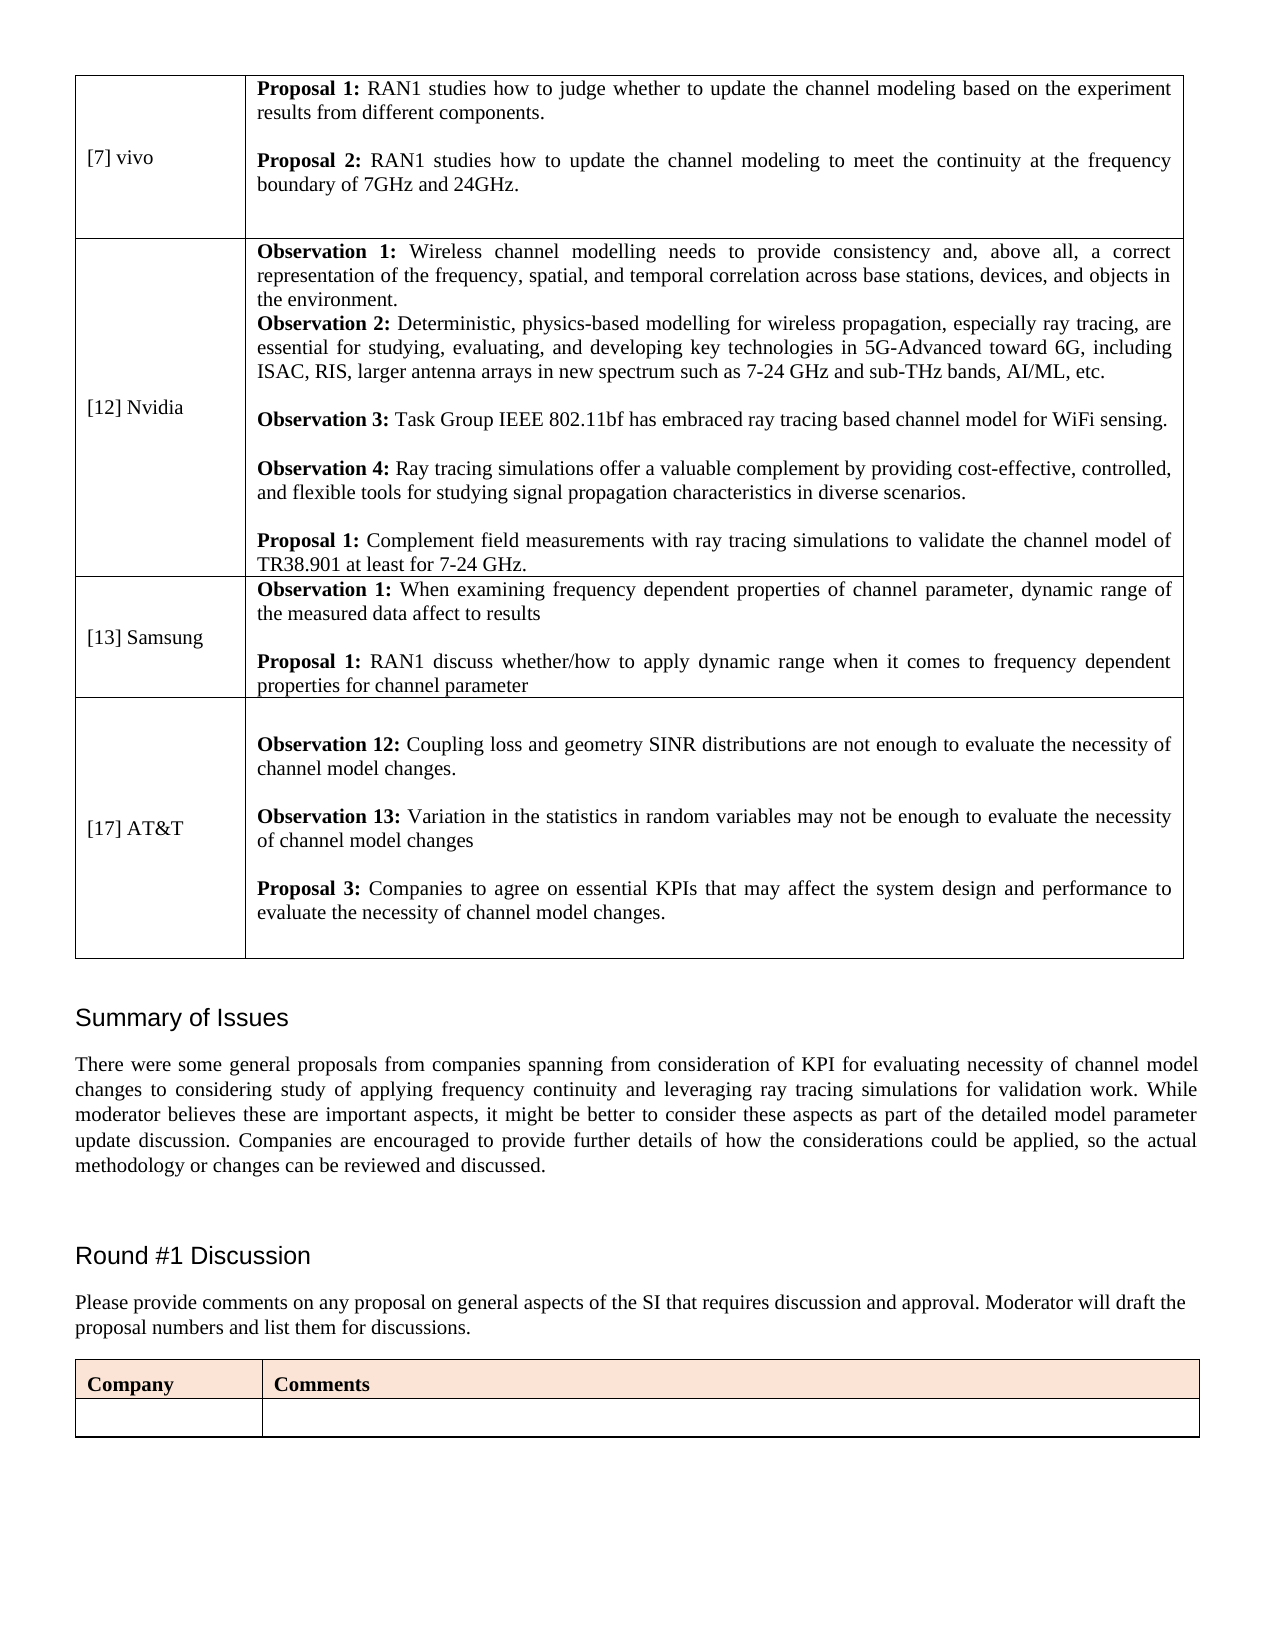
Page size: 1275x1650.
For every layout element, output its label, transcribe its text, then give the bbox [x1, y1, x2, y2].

text Please provide comments on any proposal on general aspects of the SI that requires discussion and approval. Moderator will draft the proposal numbers and list them for discussions. [75, 1290, 1200, 1339]
table_cell [12] Nvidia [76, 239, 245, 576]
table_cell [13] Samsung [76, 577, 245, 697]
subtitle Round #1 Discussion [75, 1241, 1200, 1269]
table_cell Proposal 1: RAN1 studies how to judge whether to update the channel modeling based on the experiment results from different components. Proposal 2: RAN1 studies how to update the channel modeling to meet the continuity at the frequency boundary of 7GHz and 24GHz. [246, 76, 1183, 238]
table_cell [263, 1399, 1199, 1436]
table_cell [7] vivo [76, 76, 245, 238]
table_header Company [76, 1360, 262, 1398]
table_cell [76, 1399, 262, 1436]
text There were some general proposals from companies spanning from consideration of KPI for evaluating necessity of channel model changes to considering study of applying frequency continuity and leveraging ray tracing simulations for validation work. While moderator believes these are important aspects, it might be better to consider these aspects as part of the detailed model parameter update discussion. Companies are encouraged to provide further details of how the considerations could be applied, so the actual methodology or changes can be reviewed and discussed. [75, 1052, 1200, 1177]
table_cell [17] AT&T [76, 698, 245, 958]
table_header Comments [263, 1360, 1199, 1398]
table_cell Observation 1: Wireless channel modelling needs to provide consistency and, above all, a correct representation of the frequency, spatial, and temporal correlation across base stations, devices, and objects in the environment. Observation 2: Deterministic, physics-based modelling for wireless propagation, especially ray tracing, are essential for studying, evaluating, and developing key technologies in 5G-Advanced toward 6G, including ISAC, RIS, larger antenna arrays in new spectrum such as 7-24 GHz and sub-THz bands, AI/ML, etc. Observation 3: Task Group IEEE 802.11bf has embraced ray tracing based channel model for WiFi sensing. Observation 4: Ray tracing simulations offer a valuable complement by providing cost-effective, controlled, and flexible tools for studying signal propagation characteristics in diverse scenarios. Proposal 1: Complement field measurements with ray tracing simulations to validate the channel model of TR38.901 at least for 7-24 GHz. [246, 239, 1183, 576]
table_cell Observation 1: When examining frequency dependent properties of channel parameter, dynamic range of the measured data affect to results Proposal 1: RAN1 discuss whether/how to apply dynamic range when it comes to frequency dependent properties for channel parameter [246, 577, 1183, 697]
table_cell Observation 12: Coupling loss and geometry SINR distributions are not enough to evaluate the necessity of channel model changes. Observation 13: Variation in the statistics in random variables may not be enough to evaluate the necessity of channel model changes Proposal 3: Companies to agree on essential KPIs that may affect the system design and performance to evaluate the necessity of channel model changes. [246, 698, 1183, 958]
subtitle Summary of Issues [75, 1003, 1200, 1032]
